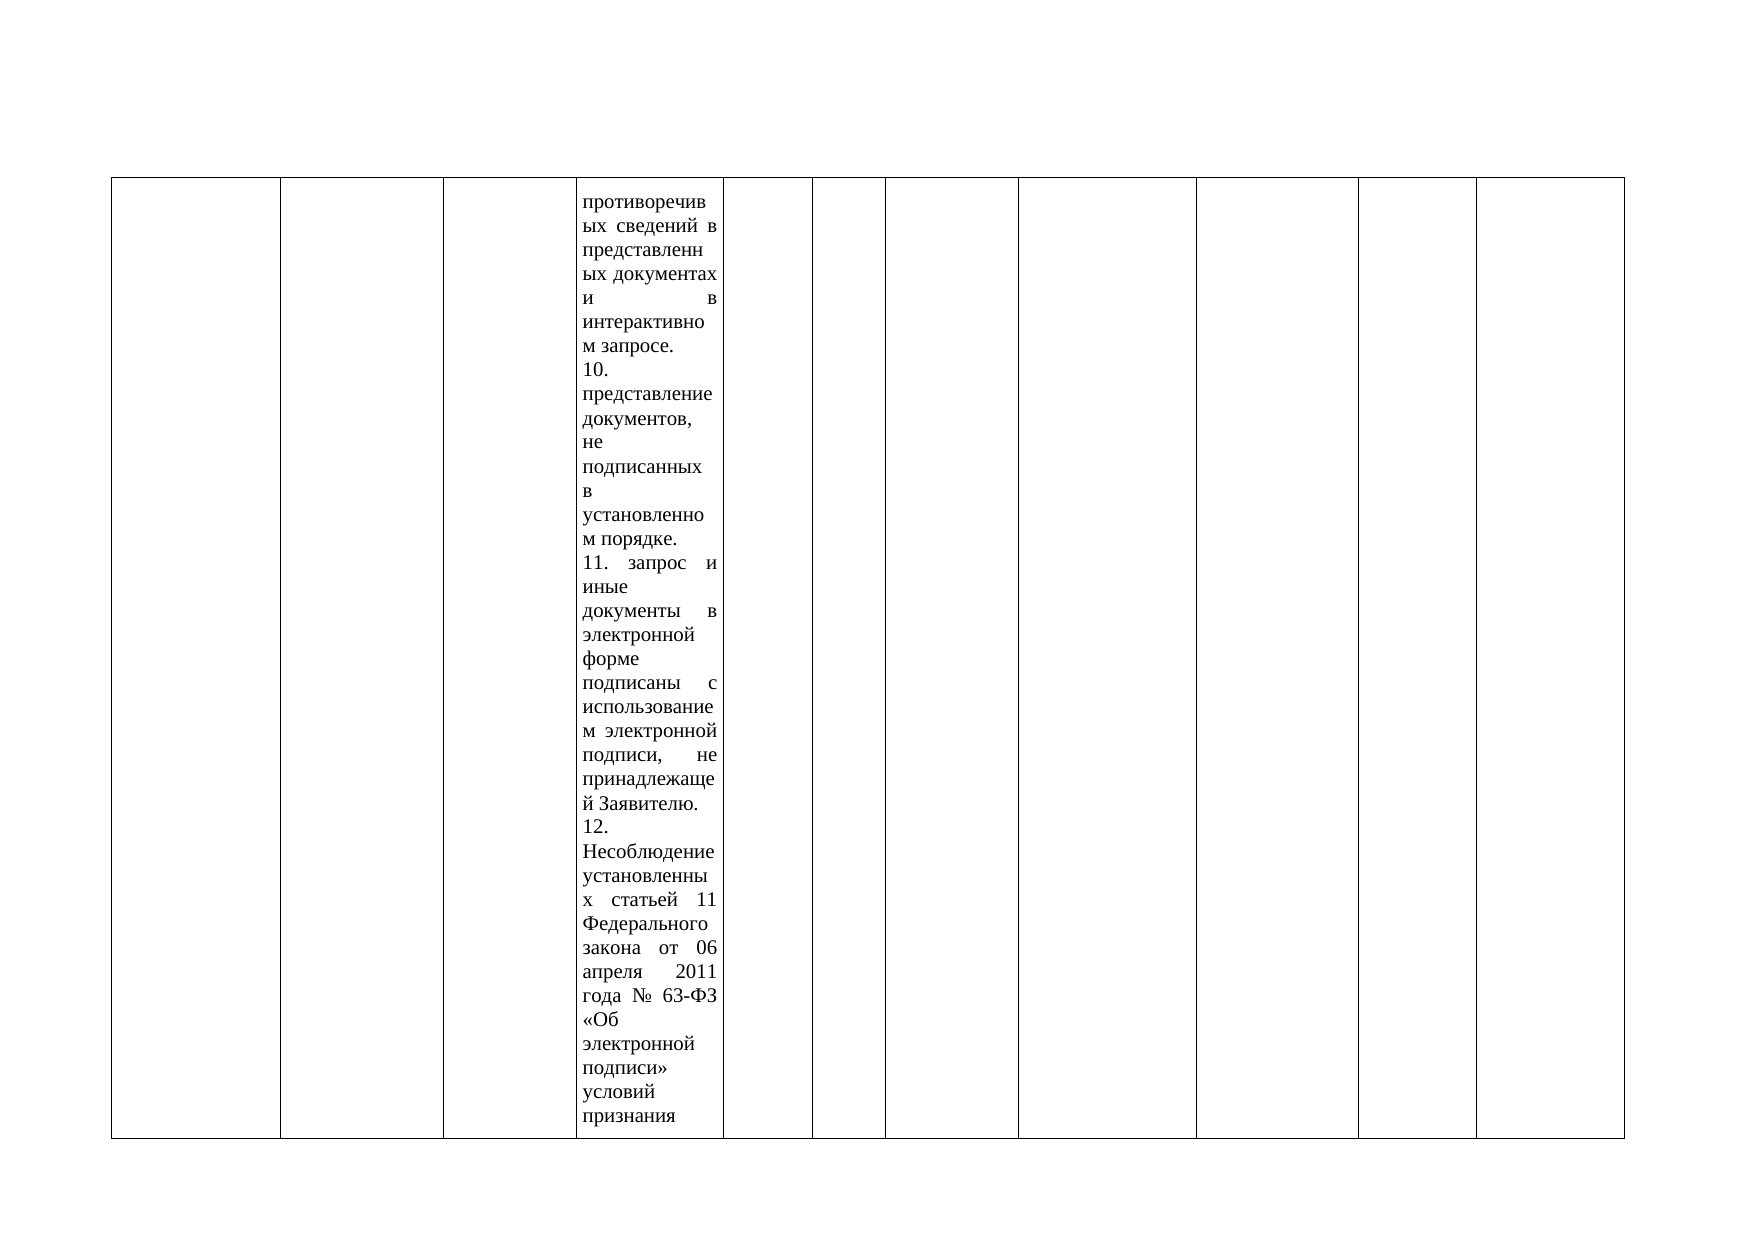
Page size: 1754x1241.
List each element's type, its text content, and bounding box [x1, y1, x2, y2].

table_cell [1359, 178, 1476, 1138]
table_cell _ [1019, 178, 1196, 1138]
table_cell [281, 178, 443, 1138]
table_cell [112, 178, 280, 1138]
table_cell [886, 178, 1018, 1138]
table_cell _ [1197, 178, 1358, 1138]
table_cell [1477, 178, 1624, 1138]
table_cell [577, 178, 723, 1138]
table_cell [724, 178, 812, 1138]
table_cell _ [813, 178, 885, 1138]
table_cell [444, 178, 576, 1138]
